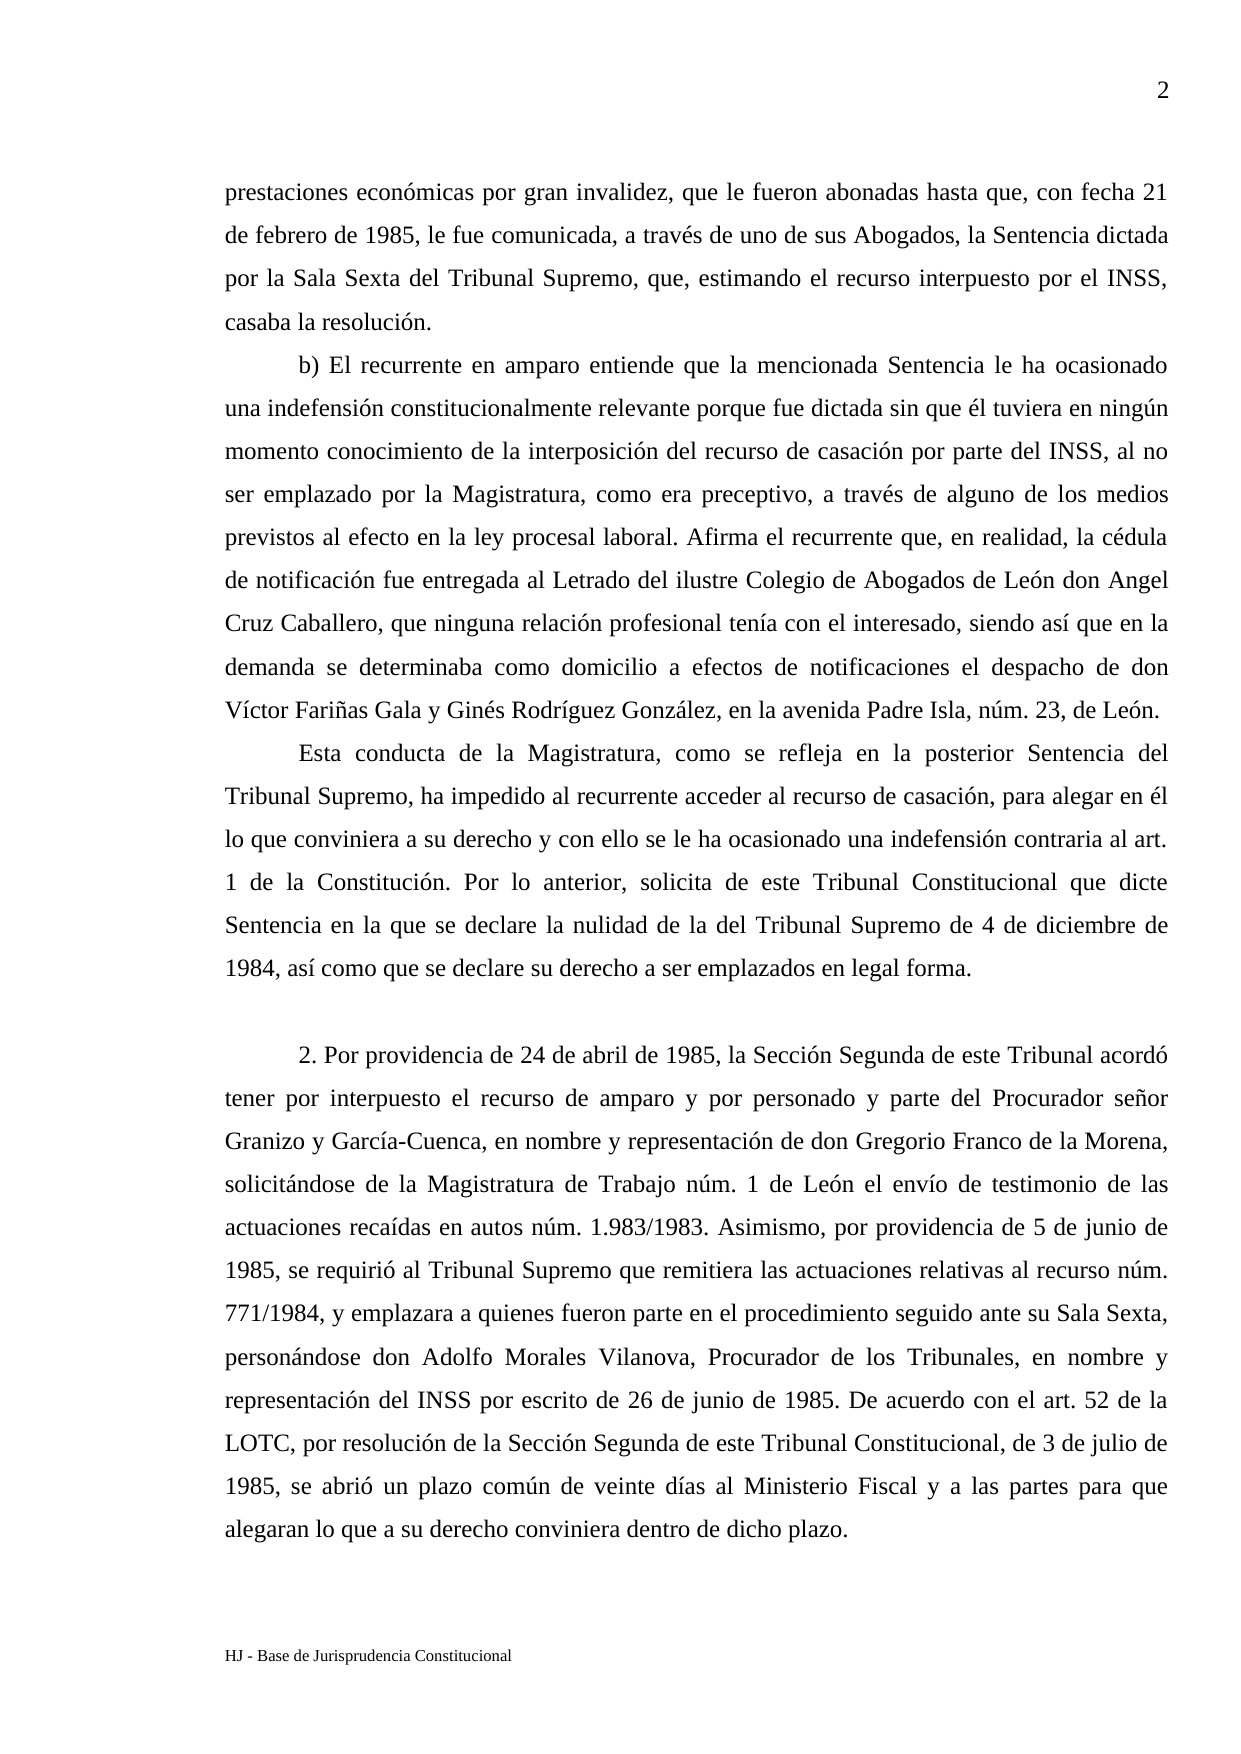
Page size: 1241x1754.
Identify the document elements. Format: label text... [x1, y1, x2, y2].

text Esta conducta de la Magistratura, como se refleja en la posterior Sentencia del Tribunal Supremo, ha impedido al recurrente acceder al recurso de casación, para alegar en él lo que conviniera a su derecho y con ello se le ha ocasionado una indefensión contraria al art. 1 de la Constitución. Por lo anterior, solicita de este Tribunal Constitucional que dicte Sentencia en la que se declare la nulidad de la del Tribunal Supremo de 4 de diciembre de 1984, así como que se declare su derecho a ser emplazados en legal forma. [224, 738, 1169, 982]
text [224, 177, 1169, 335]
text b) El recurrente en amparo entiende que la mencionada Sentencia le ha ocasionado una indefensión constitucionalmente relevante porque fue dictada sin que él tuviera en ningún momento conocimiento de la interposición del recurso de casación por parte del INSS, al no ser emplazado por la Magistratura, como era preceptivo, a través de alguno de los medios previstos al efecto en la ley procesal laboral. Afirma el recurrente que, en realidad, la cédula de notificación fue entregada al Letrado del ilustre Colegio de Abogados de León don Angel Cruz Caballero, que ninguna relación profesional tenía con el interesado, siendo así que en la demanda se determinaba como domicilio a efectos de notificaciones el despacho de don Víctor Fariñas Gala y Ginés Rodríguez González, en la avenida Padre Isla, núm. 23, de León. [224, 350, 1169, 723]
text 2. Por providencia de 24 de abril de 1985, la Sección Segunda de este Tribunal acordó tener por interpuesto el recurso de amparo y por personado y parte del Procurador señor Granizo y García-Cuenca, en nombre y representación de don Gregorio Franco de la Morena, solicitándose de la Magistratura de Trabajo núm. 1 de León el envío de testimonio de las actuaciones recaídas en autos núm. 1.983/1983. Asimismo, por providencia de 5 de junio de 1985, se requirió al Tribunal Supremo que remitiera las actuaciones relativas al recurso núm. 771/1984, y emplazara a quienes fueron parte en el procedimiento seguido ante su Sala Sexta, personándose don Adolfo Morales Vilanova, Procurador de los Tribunales, en nombre y representación del INSS por escrito de 26 de junio de 1985. De acuerdo con el art. 52 de la LOTC, por resolución de la Sección Segunda de este Tribunal Constitucional, de 3 de julio de 1985, se abrió un plazo común de veinte días al Ministerio Fiscal y a las partes para que alegaran lo que a su derecho conviniera dentro de dicho plazo. [224, 1040, 1169, 1543]
